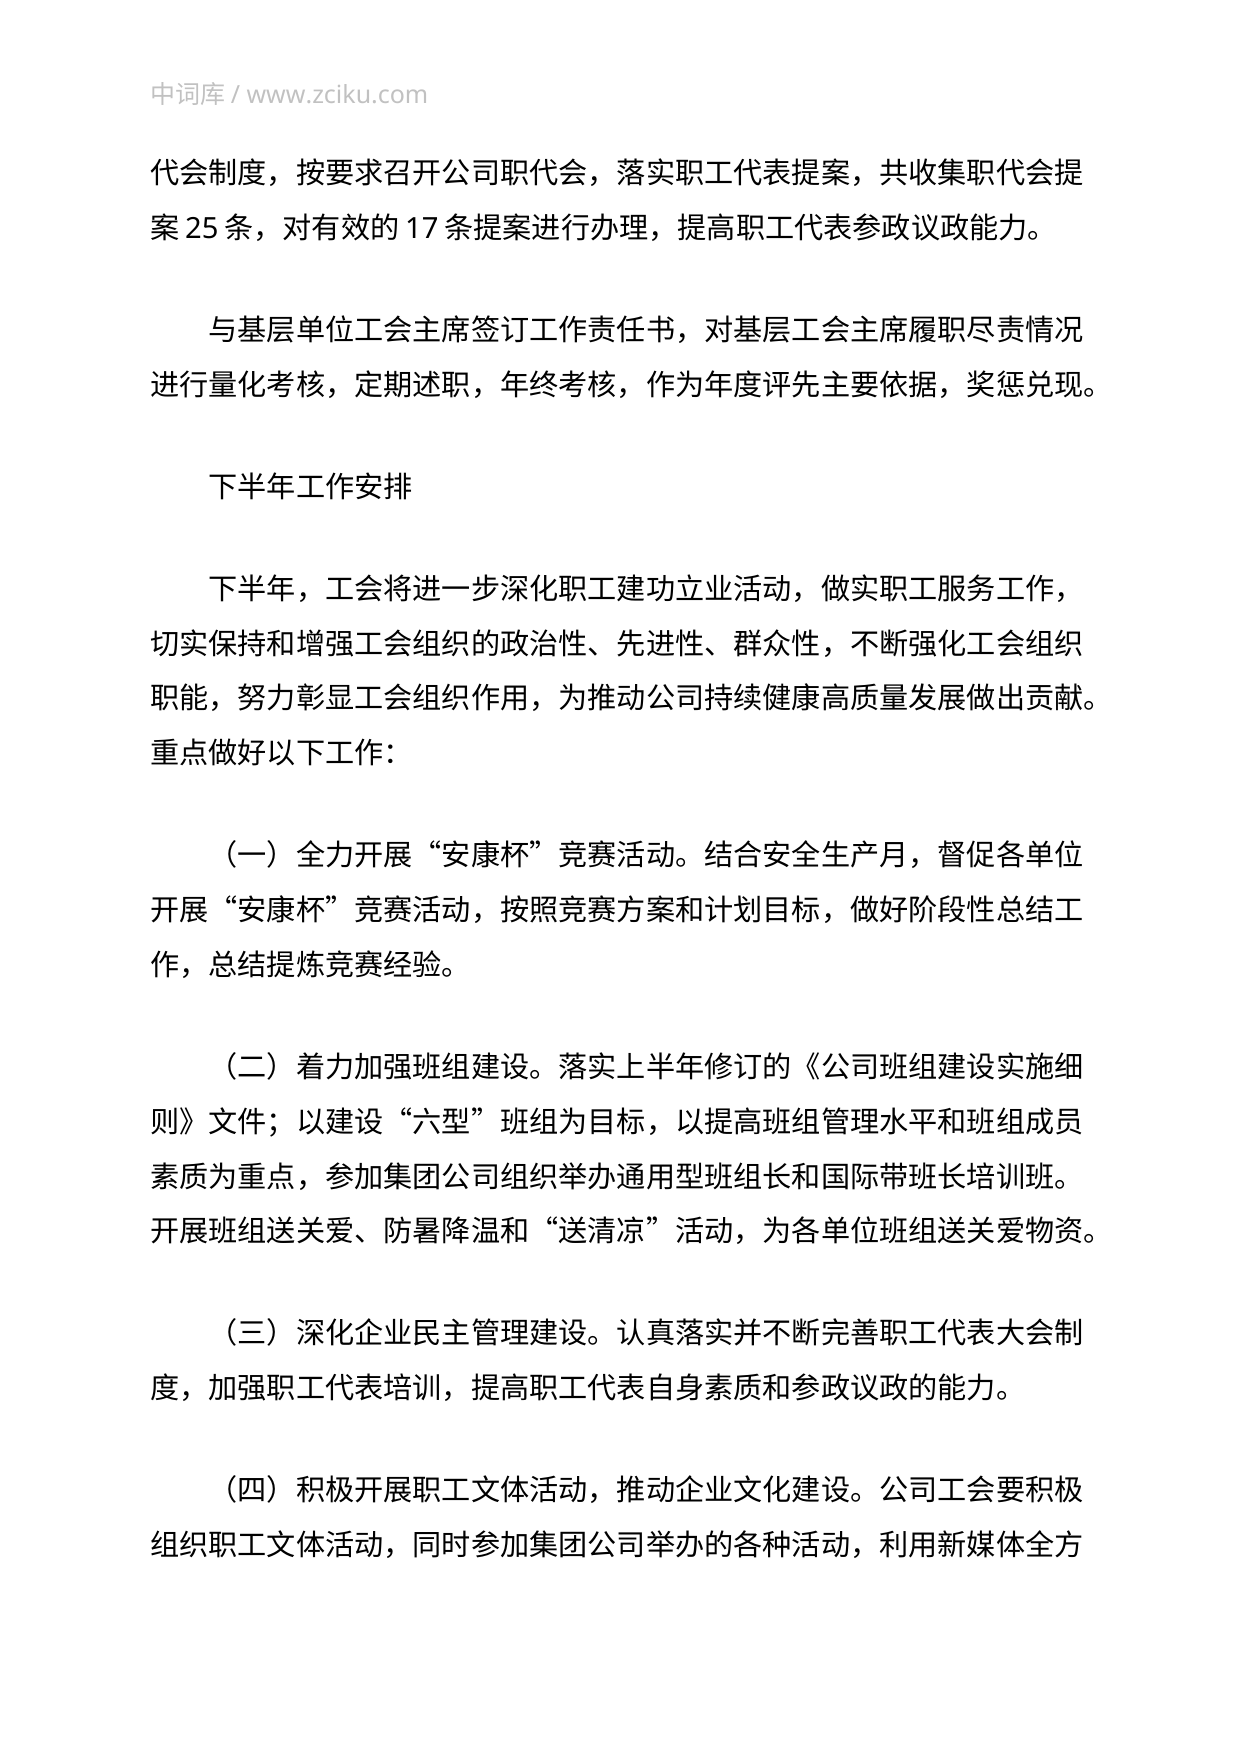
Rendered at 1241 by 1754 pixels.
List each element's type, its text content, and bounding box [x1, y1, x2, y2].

text （三）深化企业民主管理建设。认真落实并不断完善职工代表大会制度，加强职工代表培训，提高职工代表自身素质和参政议政的能力。 [150, 1310, 1090, 1407]
text （一）全力开展“安康杯”竞赛活动。结合安全生产月，督促各单位开展“安康杯”竞赛活动，按照竞赛方案和计划目标，做好阶段性总结工作，总结提炼竞赛经验。 [150, 832, 1090, 984]
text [150, 1466, 1090, 1564]
text （二）着力加强班组建设。落实上半年修订的《公司班组建设实施细则》文件；以建设“六型”班组为目标，以提高班组管理水平和班组成员素质为重点，参加集团公司组织举办通用型班组长和国际带班长培训班。开展班组送关爱、防暑降温和“送清凉”活动，为各单位班组送关爱物资。 [150, 1043, 1090, 1250]
text 下半年工作安排 [150, 463, 1090, 506]
text 与基层单位工会主席签订工作责任书，对基层工会主席履职尽责情况进行量化考核，定期述职，年终考核，作为年度评先主要依据，奖惩兑现。 [150, 307, 1090, 404]
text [150, 150, 1090, 247]
text 下半年，工会将进一步深化职工建功立业活动，做实职工服务工作，切实保持和增强工会组织的政治性、先进性、群众性，不断强化工会组织职能，努力彰显工会组织作用，为推动公司持续健康高质量发展做出贡献。重点做好以下工作： [150, 565, 1090, 772]
